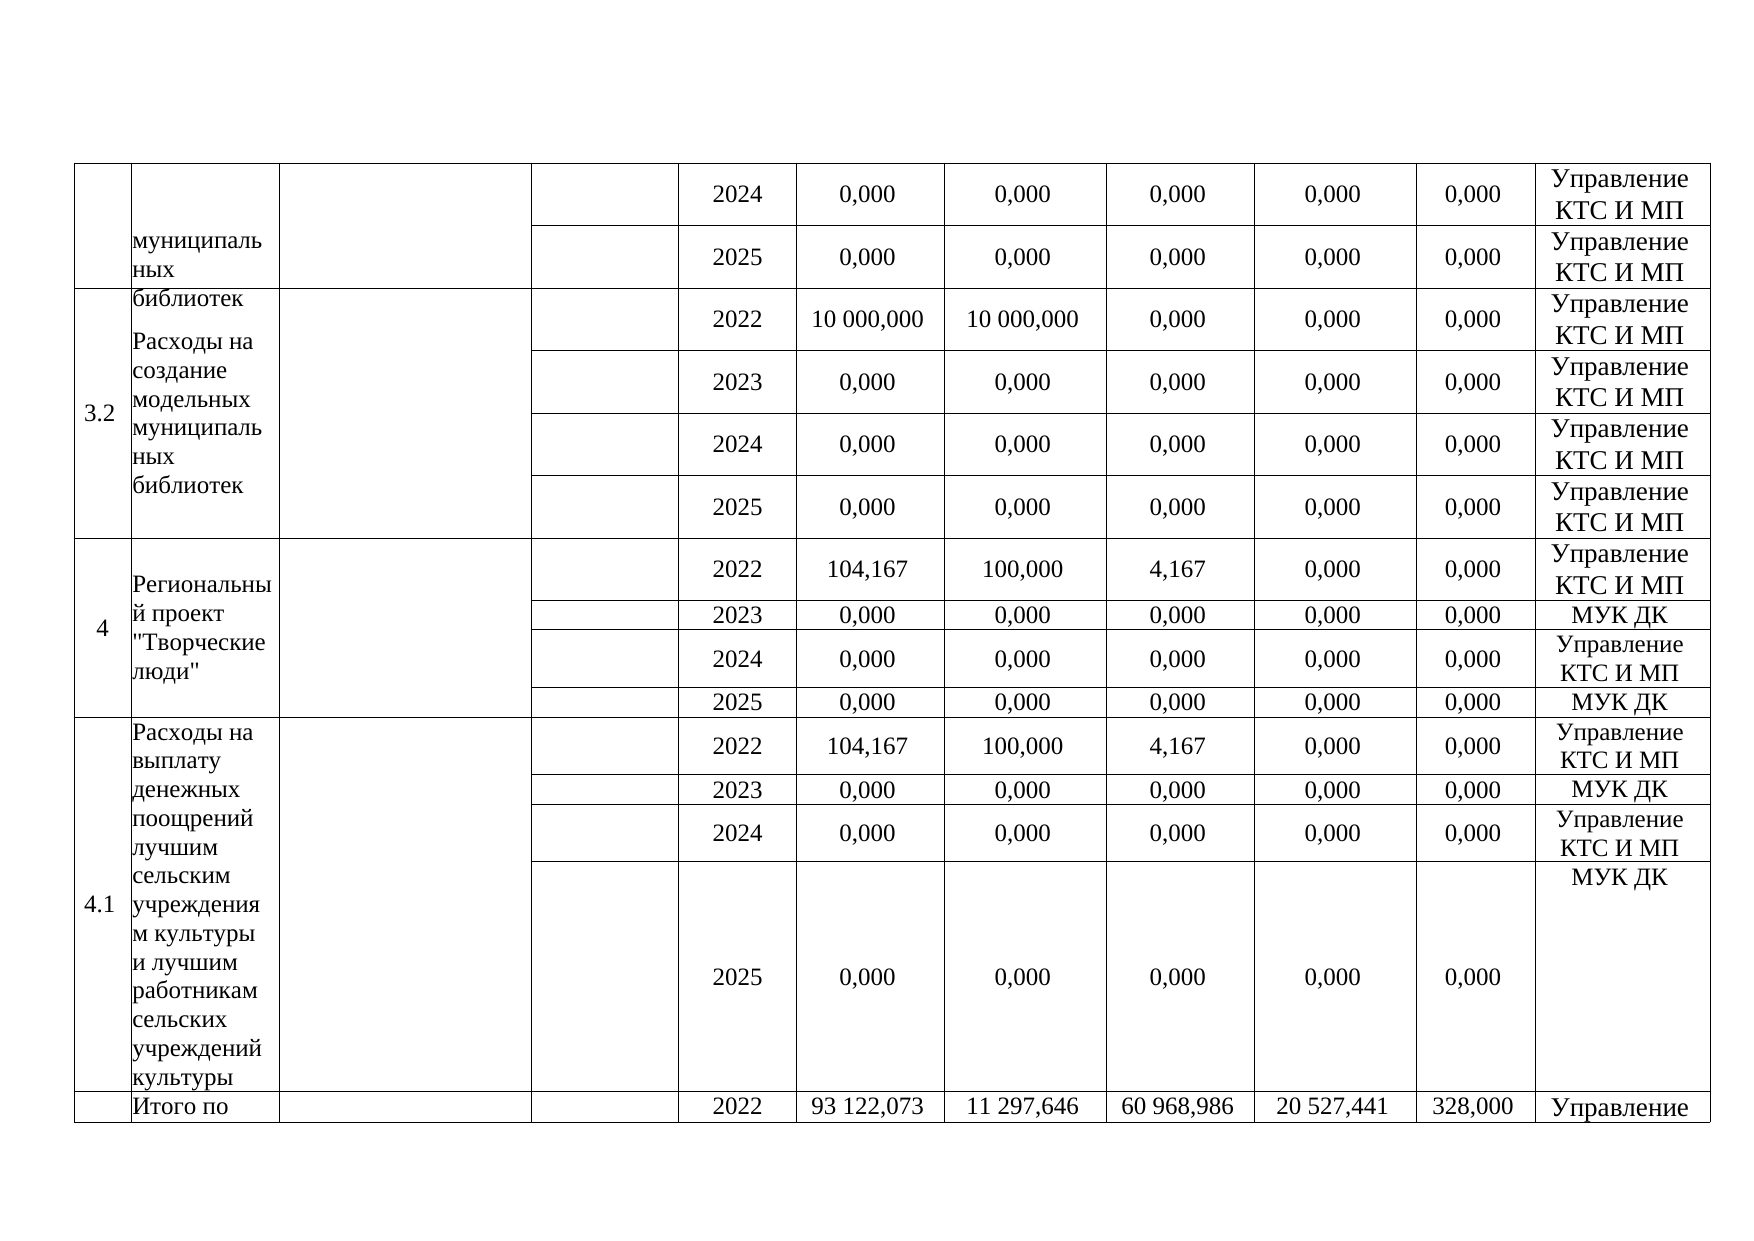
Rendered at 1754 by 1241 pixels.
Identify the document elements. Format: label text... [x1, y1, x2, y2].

table_cell 0,000 [1417, 414, 1535, 475]
table_cell 20 527,441 [1255, 1092, 1416, 1122]
table_cell Управление КТС И МП [1536, 289, 1710, 350]
table_cell 0,000 [945, 862, 1106, 1091]
table_cell 0,000 [945, 805, 1106, 861]
table_cell Управление КТС И МП [1536, 164, 1710, 225]
table_cell МУК ДК [1536, 775, 1710, 804]
table_cell [280, 289, 531, 537]
table_cell [532, 718, 678, 774]
table_cell Управление КТС И МП [1536, 414, 1710, 475]
table_cell Управление КТС И МП [1536, 805, 1710, 861]
table_cell 0,000 [1417, 862, 1535, 1091]
table_cell 0,000 [1107, 476, 1254, 537]
table_cell 104,167 [797, 539, 944, 600]
table_cell 0,000 [945, 688, 1106, 717]
table_cell 0,000 [797, 630, 944, 687]
table_cell 2022 [679, 539, 796, 600]
table_cell [532, 805, 678, 861]
table_cell 0,000 [1417, 289, 1535, 350]
table_cell [532, 688, 678, 717]
table_cell 0,000 [1255, 862, 1416, 1091]
table_cell 2023 [679, 351, 796, 412]
table_cell 0,000 [1417, 805, 1535, 861]
table_cell 0,000 [945, 164, 1106, 225]
table_cell 11 297,646 [945, 1092, 1106, 1122]
table_cell [532, 862, 678, 1091]
table_cell 4 [75, 539, 131, 717]
table_cell 2024 [679, 630, 796, 687]
table_cell 328,000 [1417, 1092, 1535, 1122]
table_cell 0,000 [1255, 351, 1416, 412]
table_cell Региональный проект "Творческие люди" [132, 539, 279, 717]
table_cell 2025 [679, 226, 796, 287]
table_cell 0,000 [945, 775, 1106, 804]
table_cell [532, 539, 678, 600]
table_cell [532, 164, 678, 225]
table_cell 0,000 [1107, 351, 1254, 412]
table_cell 0,000 [1255, 414, 1416, 475]
table_cell 2024 [679, 414, 796, 475]
table_cell 10 000,000 [797, 289, 944, 350]
table_cell 0,000 [1255, 688, 1416, 717]
table_cell [280, 539, 531, 717]
table_cell 0,000 [797, 164, 944, 225]
table_cell [280, 1092, 531, 1122]
table_cell 0,000 [1417, 601, 1535, 629]
table_cell 0,000 [1107, 289, 1254, 350]
table_cell 0,000 [1417, 775, 1535, 804]
table_cell [532, 1092, 678, 1122]
table_cell 2025 [679, 862, 796, 1091]
table_cell Расходы на выплату денежных поощрений лучшим сельским учреждениям культуры и лучшим работникам сельских учреждений культуры [132, 718, 279, 1091]
table_cell 0,000 [945, 630, 1106, 687]
table_cell 93 122,073 [797, 1092, 944, 1122]
table_cell 0,000 [945, 414, 1106, 475]
table_cell [532, 775, 678, 804]
table_cell 0,000 [1107, 601, 1254, 629]
table_cell 0,000 [797, 775, 944, 804]
table_cell 0,000 [1417, 476, 1535, 537]
table_cell 2025 [679, 688, 796, 717]
table_cell 0,000 [797, 688, 944, 717]
table_cell 0,000 [945, 601, 1106, 629]
table_cell 0,000 [797, 351, 944, 412]
table_cell 2022 [679, 1092, 796, 1122]
table_cell [532, 414, 678, 475]
table_cell 0,000 [797, 414, 944, 475]
table_cell 0,000 [797, 226, 944, 287]
table_cell Управление КТС И МП [1536, 226, 1710, 287]
table_cell 0,000 [1107, 775, 1254, 804]
table_cell 0,000 [1107, 414, 1254, 475]
table_cell 0,000 [1417, 688, 1535, 717]
table_cell [532, 351, 678, 412]
table_cell 2023 [679, 775, 796, 804]
table_cell 104,167 [797, 718, 944, 774]
table_cell Управление КТС И МП [1536, 539, 1710, 600]
table_cell [532, 476, 678, 537]
table_cell Управление КТС И МП [1536, 1092, 1710, 1122]
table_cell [132, 1092, 279, 1122]
table_cell 2025 [679, 476, 796, 537]
table_cell 0,000 [1107, 630, 1254, 687]
table_cell 0,000 [1417, 539, 1535, 600]
table_cell 3.2 [75, 289, 131, 537]
table_cell 0,000 [1255, 539, 1416, 600]
table_cell 0,000 [945, 351, 1106, 412]
table_cell 0,000 [1107, 164, 1254, 225]
table_cell 0,000 [1417, 630, 1535, 687]
table_cell 0,000 [1107, 862, 1254, 1091]
table_cell 0,000 [1255, 718, 1416, 774]
table_cell 0,000 [945, 476, 1106, 537]
table_cell 0,000 [945, 226, 1106, 287]
table_cell 2023 [679, 601, 796, 629]
table_cell МУК ДК [1536, 862, 1710, 1091]
table_cell 2022 [679, 289, 796, 350]
table_cell 4,167 [1107, 539, 1254, 600]
table_cell 0,000 [797, 476, 944, 537]
table_cell 0,000 [1107, 805, 1254, 861]
table_cell 0,000 [797, 601, 944, 629]
table_cell [532, 289, 678, 350]
table_cell 4,167 [1107, 718, 1254, 774]
table_cell Управление КТС И МП [1536, 351, 1710, 412]
table_cell 0,000 [1107, 688, 1254, 717]
table_cell [532, 226, 678, 287]
table_cell 0,000 [1417, 718, 1535, 774]
table_cell 0,000 [1417, 164, 1535, 225]
table_cell 2024 [679, 164, 796, 225]
table_cell 100,000 [945, 539, 1106, 600]
table_cell Управление КТС И МП [1536, 476, 1710, 537]
table_cell 0,000 [1417, 226, 1535, 287]
table_cell [532, 630, 678, 687]
table_cell 0,000 [1255, 630, 1416, 687]
table_cell 0,000 [1107, 226, 1254, 287]
table_cell [280, 718, 531, 1091]
table_cell МУК ДК [1536, 688, 1710, 717]
table_cell 0,000 [1417, 351, 1535, 412]
table_cell 0,000 [1255, 476, 1416, 537]
table_cell Управление КТС И МП [1536, 630, 1710, 687]
table_cell 0,000 [797, 862, 944, 1091]
table_cell 60 968,986 [1107, 1092, 1254, 1122]
table_cell 0,000 [1255, 775, 1416, 804]
table_cell 0,000 [1255, 164, 1416, 225]
table_cell Расходы на создание модельных муниципальных библиотек [132, 289, 279, 537]
table_cell Управление КТС И МП [1536, 718, 1710, 774]
table_cell 0,000 [797, 805, 944, 861]
table_cell 0,000 [1255, 805, 1416, 861]
table_cell 2024 [679, 805, 796, 861]
table_cell 2022 [679, 718, 796, 774]
table_cell 100,000 [945, 718, 1106, 774]
table_cell 0,000 [1255, 226, 1416, 287]
table_cell МУК ДК [1536, 601, 1710, 629]
table_cell [75, 1092, 131, 1122]
table_cell 4.1 [75, 718, 131, 1091]
table_cell [532, 601, 678, 629]
table_cell 0,000 [1255, 289, 1416, 350]
table_cell 10 000,000 [945, 289, 1106, 350]
table_cell 0,000 [1255, 601, 1416, 629]
